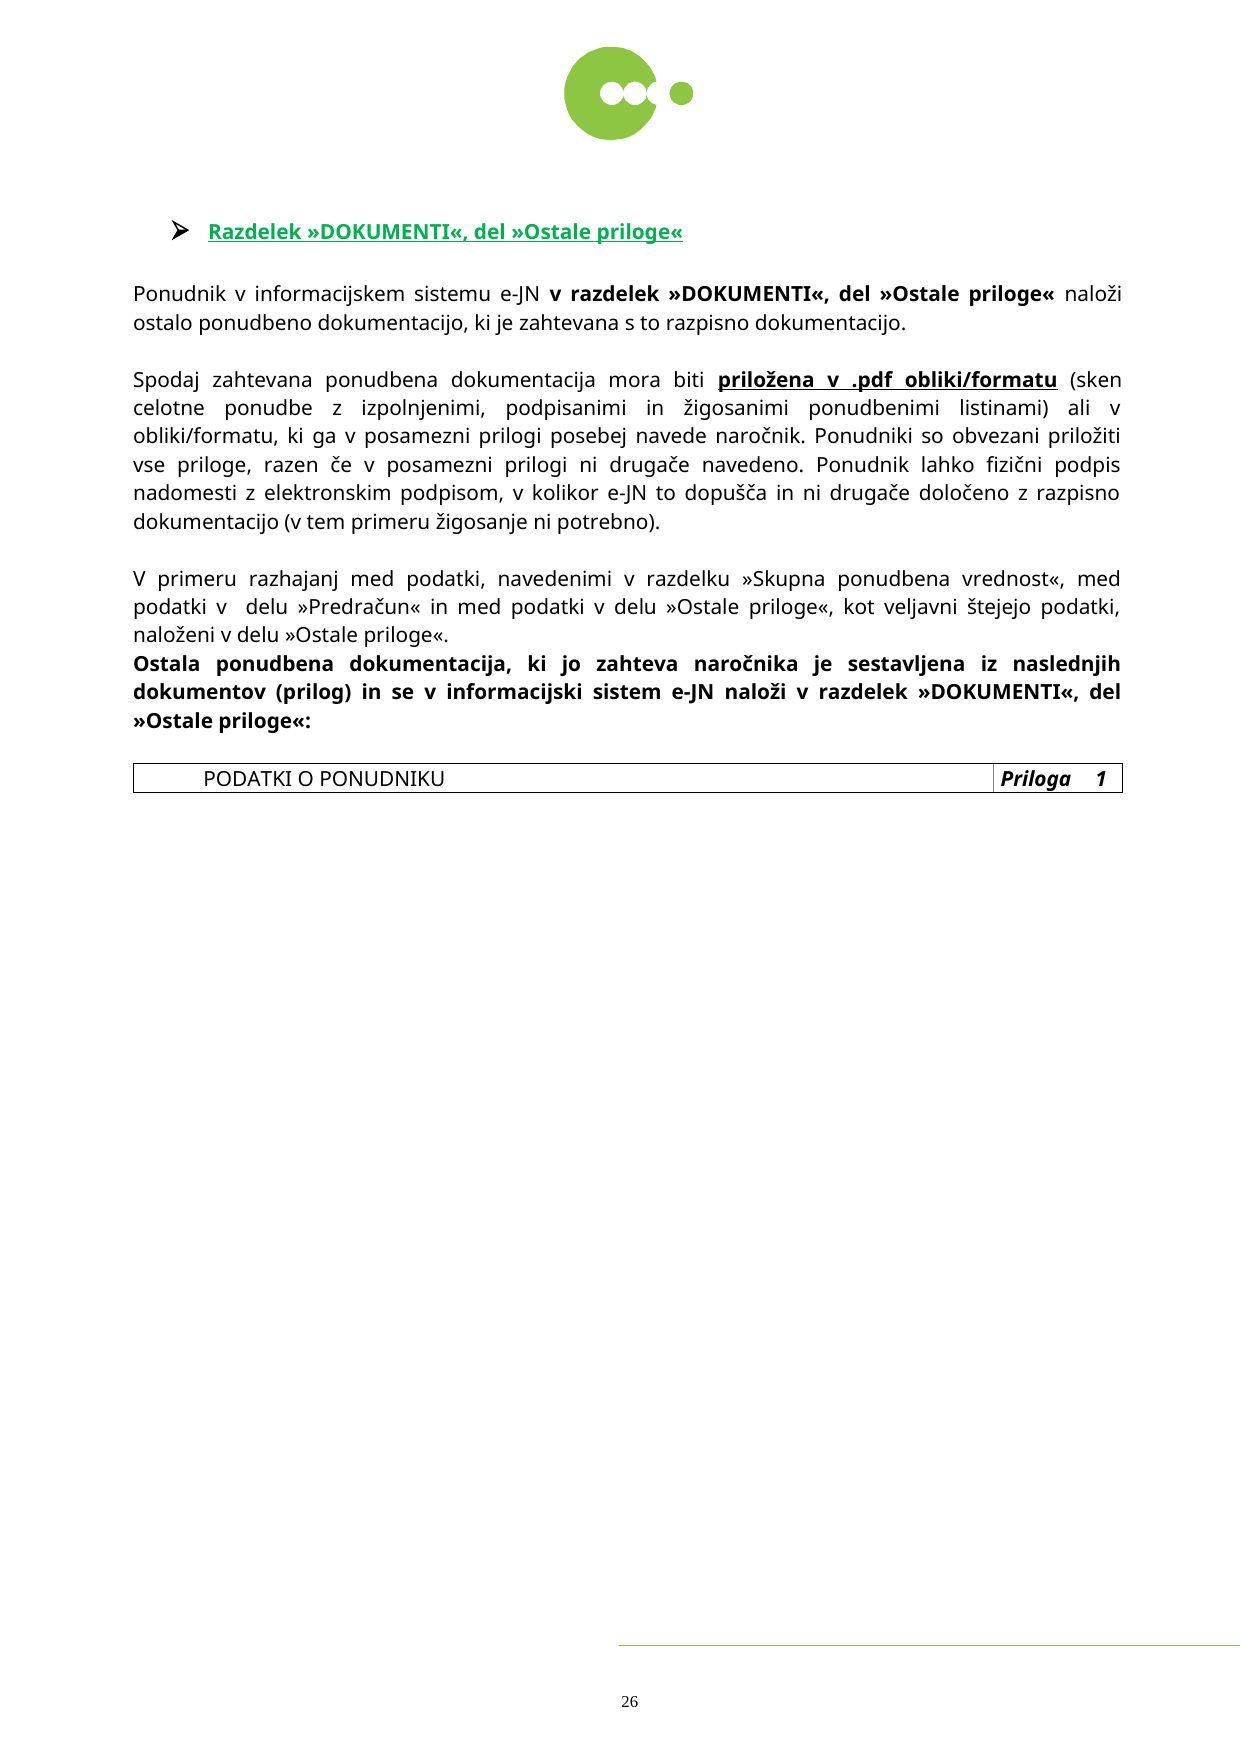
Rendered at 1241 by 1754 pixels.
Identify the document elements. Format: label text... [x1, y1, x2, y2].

text Ostala ponudbena dokumentacija, ki jo zahteva naročnika je sestavljena iz naslednjih dokumentov (prilog) in se v informacijski sistem e-JN naloži v razdelek »DOKUMENTI«, del »Ostale priloge«: [133, 649, 1122, 734]
table_header Priloga [994, 764, 1088, 792]
table_header 1 [1088, 764, 1122, 792]
text Spodaj zahtevana ponudbena dokumentacija mora biti priložena v .pdf obliki/formatu (sken celotne ponudbe z izpolnjenimi, podpisanimi in žigosanimi ponudbenimi listinami) ali v obliki/formatu, ki ga v posamezni prilogi posebej navede naročnik. Ponudniki so obvezani priložiti vse priloge, razen če v posamezni prilogi ni drugače navedeno. Ponudnik lahko fizični podpis nadomesti z elektronskim podpisom, v kolikor e-JN to dopušča in ni drugače določeno z razpisno dokumentacijo (v tem primeru žigosanje ni potrebno). [133, 365, 1122, 535]
text Ponudnik v informacijskem sistemu e-JN v razdelek »DOKUMENTI«, del »Ostale priloge« naloži ostalo ponudbeno dokumentacijo, ki je zahtevana s to razpisno dokumentacijo. [133, 279, 1122, 336]
table_header [134, 764, 196, 792]
table_header PODATKI O PONUDNIKU [196, 764, 993, 792]
text V primeru razhajanj med podatki, navedenimi v razdelku »Skupna ponudbena vrednost«, med podatki v delu »Predračun« in med podatki v delu »Ostale priloge«, kot veljavni štejejo podatki, naloženi v delu »Ostale priloge«. [133, 564, 1122, 649]
list Razdelek »DOKUMENTI«, del »Ostale priloge« [170, 217, 1122, 245]
